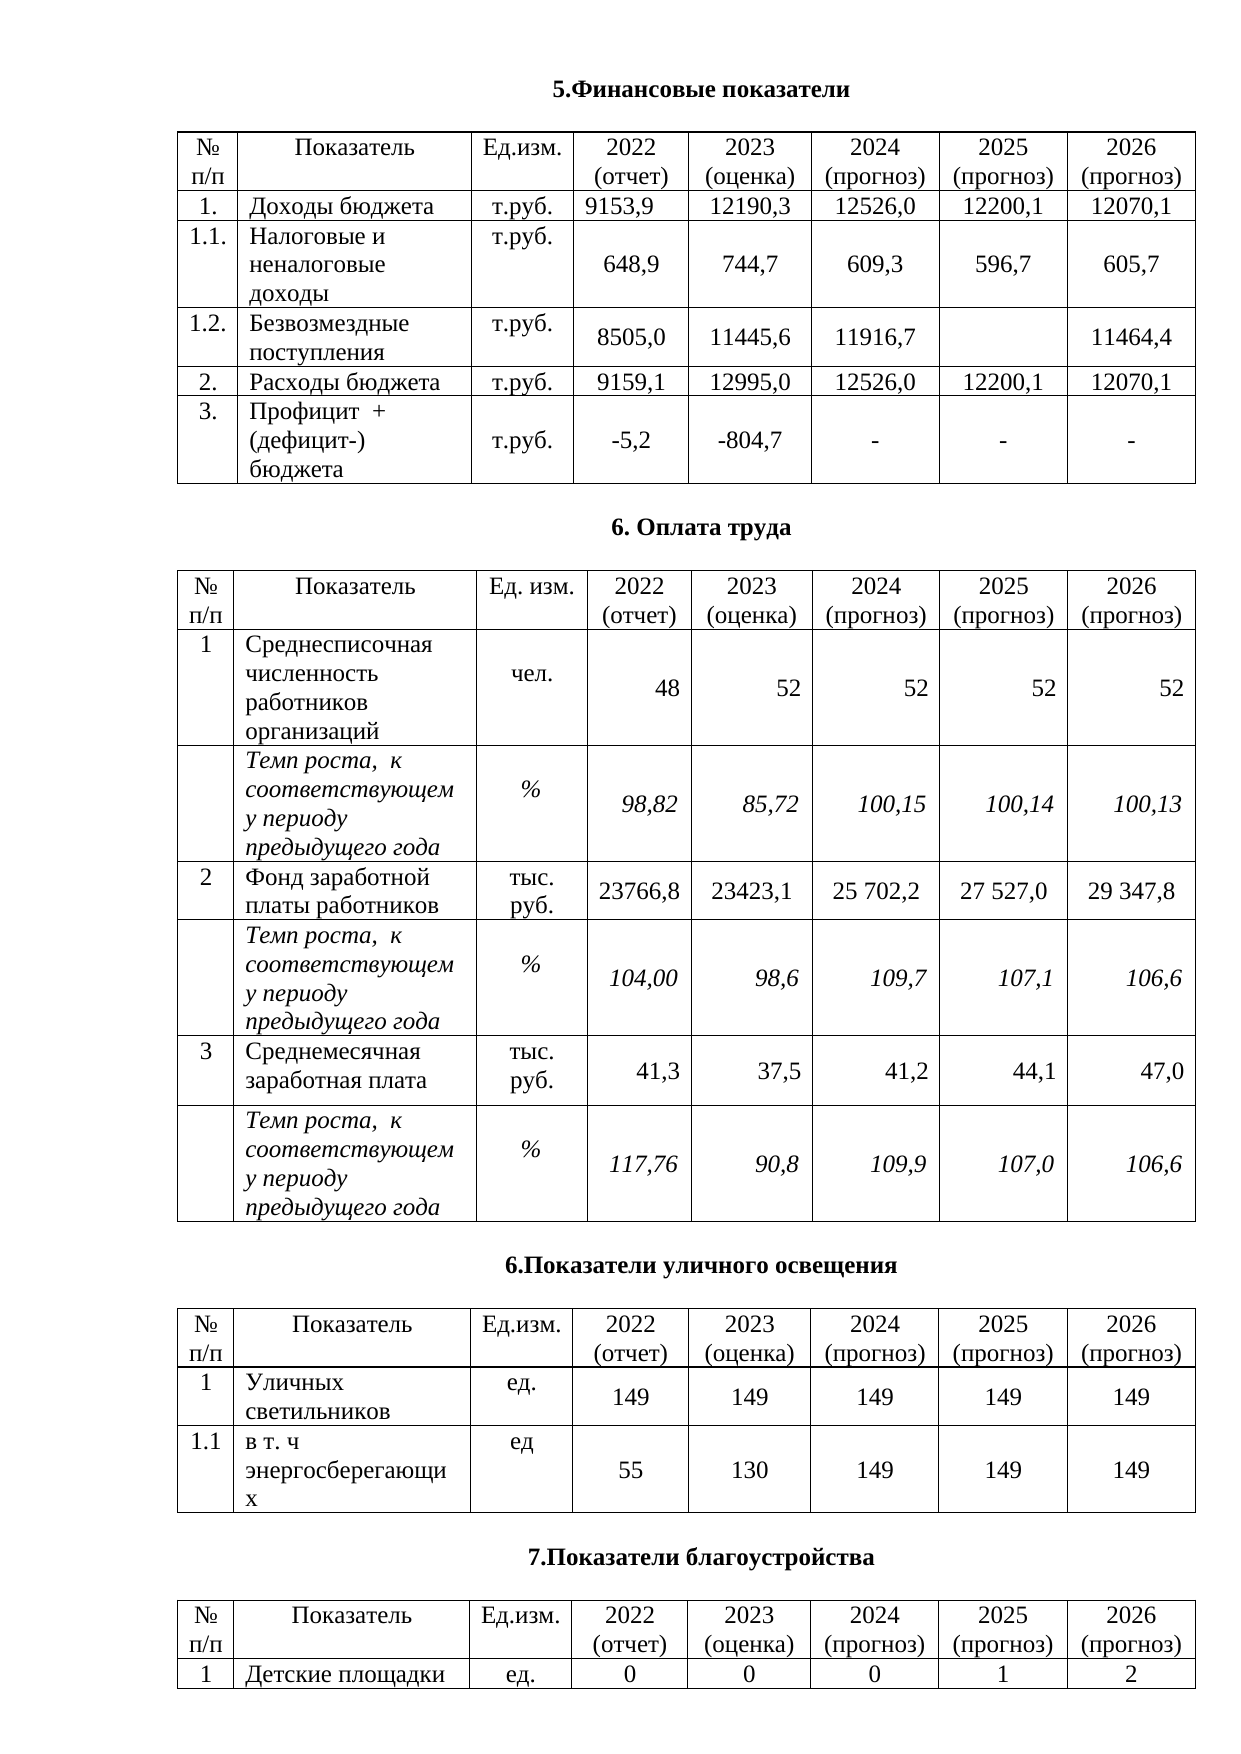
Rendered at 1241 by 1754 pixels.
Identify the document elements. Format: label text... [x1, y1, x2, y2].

table_cell 117,76 [588, 1106, 691, 1221]
table_cell 9159,1 [574, 367, 688, 395]
text 6. Оплата труда [177, 512, 1152, 541]
table_header № п/п [178, 1309, 233, 1366]
table_cell 98,6 [692, 920, 812, 1035]
table_header Показатель [238, 133, 471, 190]
table_cell 44,1 [940, 1036, 1067, 1104]
table_cell 149 [573, 1368, 688, 1425]
table_cell 9153,9 [574, 191, 688, 220]
table_cell 52 [1068, 630, 1195, 744]
table_cell 100,14 [940, 746, 1067, 861]
table_header Ед.изм. [470, 1601, 571, 1658]
table_header Показатель [234, 1309, 470, 1366]
table_cell [178, 746, 233, 861]
table_header 2026 (прогноз) [1068, 1309, 1195, 1366]
table_cell 12190,3 [689, 191, 811, 220]
table_cell ед [471, 1426, 572, 1512]
table_cell 12200,1 [940, 191, 1067, 220]
table_cell 85,72 [692, 746, 812, 861]
table_cell 12995,0 [689, 367, 811, 395]
table_header 2025 (прогноз) [939, 1601, 1067, 1658]
table_cell 52 [692, 630, 812, 744]
table_cell Безвозмездные поступления [238, 308, 471, 366]
table_cell 0 [572, 1659, 687, 1688]
table_cell -804,7 [689, 396, 811, 483]
table_cell 25 702,2 [813, 862, 939, 919]
table_header Показатель [234, 571, 476, 628]
table_cell 12526,0 [812, 367, 939, 395]
table_cell 0 [811, 1659, 938, 1688]
table_cell Профицит +(дефицит-) бюджета [238, 396, 471, 483]
table_header 2026 (прогноз) [1068, 133, 1195, 190]
table_cell 100,15 [813, 746, 939, 861]
table_header Ед.изм. [472, 133, 573, 190]
table_cell 149 [811, 1426, 938, 1512]
table_cell % [477, 746, 587, 861]
table_cell 23423,1 [692, 862, 812, 919]
table_cell т.руб. [472, 191, 573, 220]
table_cell 149 [939, 1426, 1067, 1512]
table_cell 11916,7 [812, 308, 939, 366]
table_header 2023 (оценка) [689, 1309, 810, 1366]
table_cell % [477, 920, 587, 1035]
table_cell 47,0 [1068, 1036, 1195, 1104]
table_cell 11445,6 [689, 308, 811, 366]
table_cell Расходы бюджета [238, 367, 471, 395]
table_cell 37,5 [692, 1036, 812, 1104]
table_cell 2 [1068, 1659, 1195, 1688]
table_cell [940, 308, 1067, 366]
table_cell 596,7 [940, 221, 1067, 307]
table_cell 149 [689, 1368, 810, 1425]
table_cell 107,0 [940, 1106, 1067, 1221]
table_header 2022 (отчет) [573, 1309, 688, 1366]
table_header 2024 (прогноз) [811, 1309, 938, 1366]
table_cell 100,13 [1068, 746, 1195, 861]
table_header Ед.изм. [471, 1309, 572, 1366]
table_cell 149 [1068, 1368, 1195, 1425]
table_cell 12070,1 [1068, 367, 1195, 395]
table_cell 12526,0 [812, 191, 939, 220]
table_cell Темп роста, к соответствующему периоду предыдущего года [234, 920, 476, 1035]
table_cell в т. ч энергосберегающих [234, 1426, 470, 1512]
table_cell - [940, 396, 1067, 483]
table_cell 12200,1 [940, 367, 1067, 395]
table_header 2024 (прогноз) [812, 133, 939, 190]
table_cell 48 [588, 630, 691, 744]
table_cell 3 [178, 1036, 233, 1104]
table_cell 1. [178, 191, 237, 220]
table_cell 41,2 [813, 1036, 939, 1104]
table_cell 3. [178, 396, 237, 483]
table_cell [178, 920, 233, 1035]
table_header 2025 (прогноз) [940, 571, 1067, 628]
table_cell 1 [178, 1368, 233, 1425]
table_cell т.руб. [472, 221, 573, 307]
table_cell 12070,1 [1068, 191, 1195, 220]
text 7.Показатели благоустройства [177, 1542, 1152, 1571]
table_cell 98,82 [588, 746, 691, 861]
table_cell тыс. руб. [477, 1036, 587, 1104]
table_cell 52 [940, 630, 1067, 744]
table_cell 1.1 [178, 1426, 233, 1512]
table_cell 109,9 [813, 1106, 939, 1221]
table_header № п/п [178, 133, 237, 190]
table_cell Среднесписочная численность работников организаций [234, 630, 476, 744]
text 6.Показатели уличного освещения [177, 1250, 1152, 1279]
table_cell 744,7 [689, 221, 811, 307]
table_cell 41,3 [588, 1036, 691, 1104]
table_header 2022 (отчет) [588, 571, 691, 628]
table_cell - [1068, 396, 1195, 483]
table_cell чел. [477, 630, 587, 744]
table_header 2026 (прогноз) [1068, 1601, 1195, 1658]
table_cell Среднемесячная заработная плата [234, 1036, 476, 1104]
table_cell 605,7 [1068, 221, 1195, 307]
table_cell 1 [939, 1659, 1067, 1688]
table_cell 90,8 [692, 1106, 812, 1221]
table_cell 2. [178, 367, 237, 395]
table_cell Темп роста, к соответствующему периоду предыдущего года [234, 1106, 476, 1221]
table_cell 11464,4 [1068, 308, 1195, 366]
table_cell Темп роста, к соответствующему периоду предыдущего года [234, 746, 476, 861]
table_header № п/п [178, 571, 233, 628]
table_cell 1.2. [178, 308, 237, 366]
table_cell т.руб. [472, 367, 573, 395]
table_cell Фонд заработной платы работников [234, 862, 476, 919]
table_cell 130 [689, 1426, 810, 1512]
table_header 2026 (прогноз) [1068, 571, 1195, 628]
table_cell 648,9 [574, 221, 688, 307]
table_cell 106,6 [1068, 920, 1195, 1035]
table_cell 8505,0 [574, 308, 688, 366]
table_cell тыс. руб. [477, 862, 587, 919]
table_cell 149 [1068, 1426, 1195, 1512]
table_cell ед. [470, 1659, 571, 1688]
table_header Показатель [234, 1601, 469, 1658]
table_cell Налоговые и неналоговые доходы [238, 221, 471, 307]
table_header 2024 (прогноз) [811, 1601, 938, 1658]
table_cell Уличных светильников [234, 1368, 470, 1425]
table_header 2023 (оценка) [692, 571, 812, 628]
table_cell 1 [178, 1659, 233, 1688]
table_cell 0 [688, 1659, 810, 1688]
table_header 2023 (оценка) [688, 1601, 810, 1658]
table_cell 23766,8 [588, 862, 691, 919]
table_cell 109,7 [813, 920, 939, 1035]
table_cell 107,1 [940, 920, 1067, 1035]
table_header 2022 (отчет) [572, 1601, 687, 1658]
table_cell 104,00 [588, 920, 691, 1035]
table_cell Детские площадки [234, 1659, 469, 1688]
table_cell т.руб. [472, 308, 573, 366]
table_cell ед. [471, 1368, 572, 1425]
table_cell 1 [178, 630, 233, 744]
text 5.Финансовые показатели [177, 74, 1152, 103]
table_cell 29 347,8 [1068, 862, 1195, 919]
table_cell 149 [939, 1368, 1067, 1425]
table_cell т.руб. [472, 396, 573, 483]
table_cell 1.1. [178, 221, 237, 307]
table_header 2025 (прогноз) [940, 133, 1067, 190]
table_header № п/п [178, 1601, 233, 1658]
table_cell - [812, 396, 939, 483]
table_header 2024 (прогноз) [813, 571, 939, 628]
table_cell 52 [813, 630, 939, 744]
table_cell 55 [573, 1426, 688, 1512]
table_cell -5,2 [574, 396, 688, 483]
table_header 2023 (оценка) [689, 133, 811, 190]
table_cell [178, 1106, 233, 1221]
table_cell 106,6 [1068, 1106, 1195, 1221]
table_cell 609,3 [812, 221, 939, 307]
table_cell % [477, 1106, 587, 1221]
table_header 2022 (отчет) [574, 133, 688, 190]
table_header 2025 (прогноз) [939, 1309, 1067, 1366]
table_cell 2 [178, 862, 233, 919]
table_header Ед. изм. [477, 571, 587, 628]
table_cell 27 527,0 [940, 862, 1067, 919]
table_cell 149 [811, 1368, 938, 1425]
table_cell Доходы бюджета [238, 191, 471, 220]
